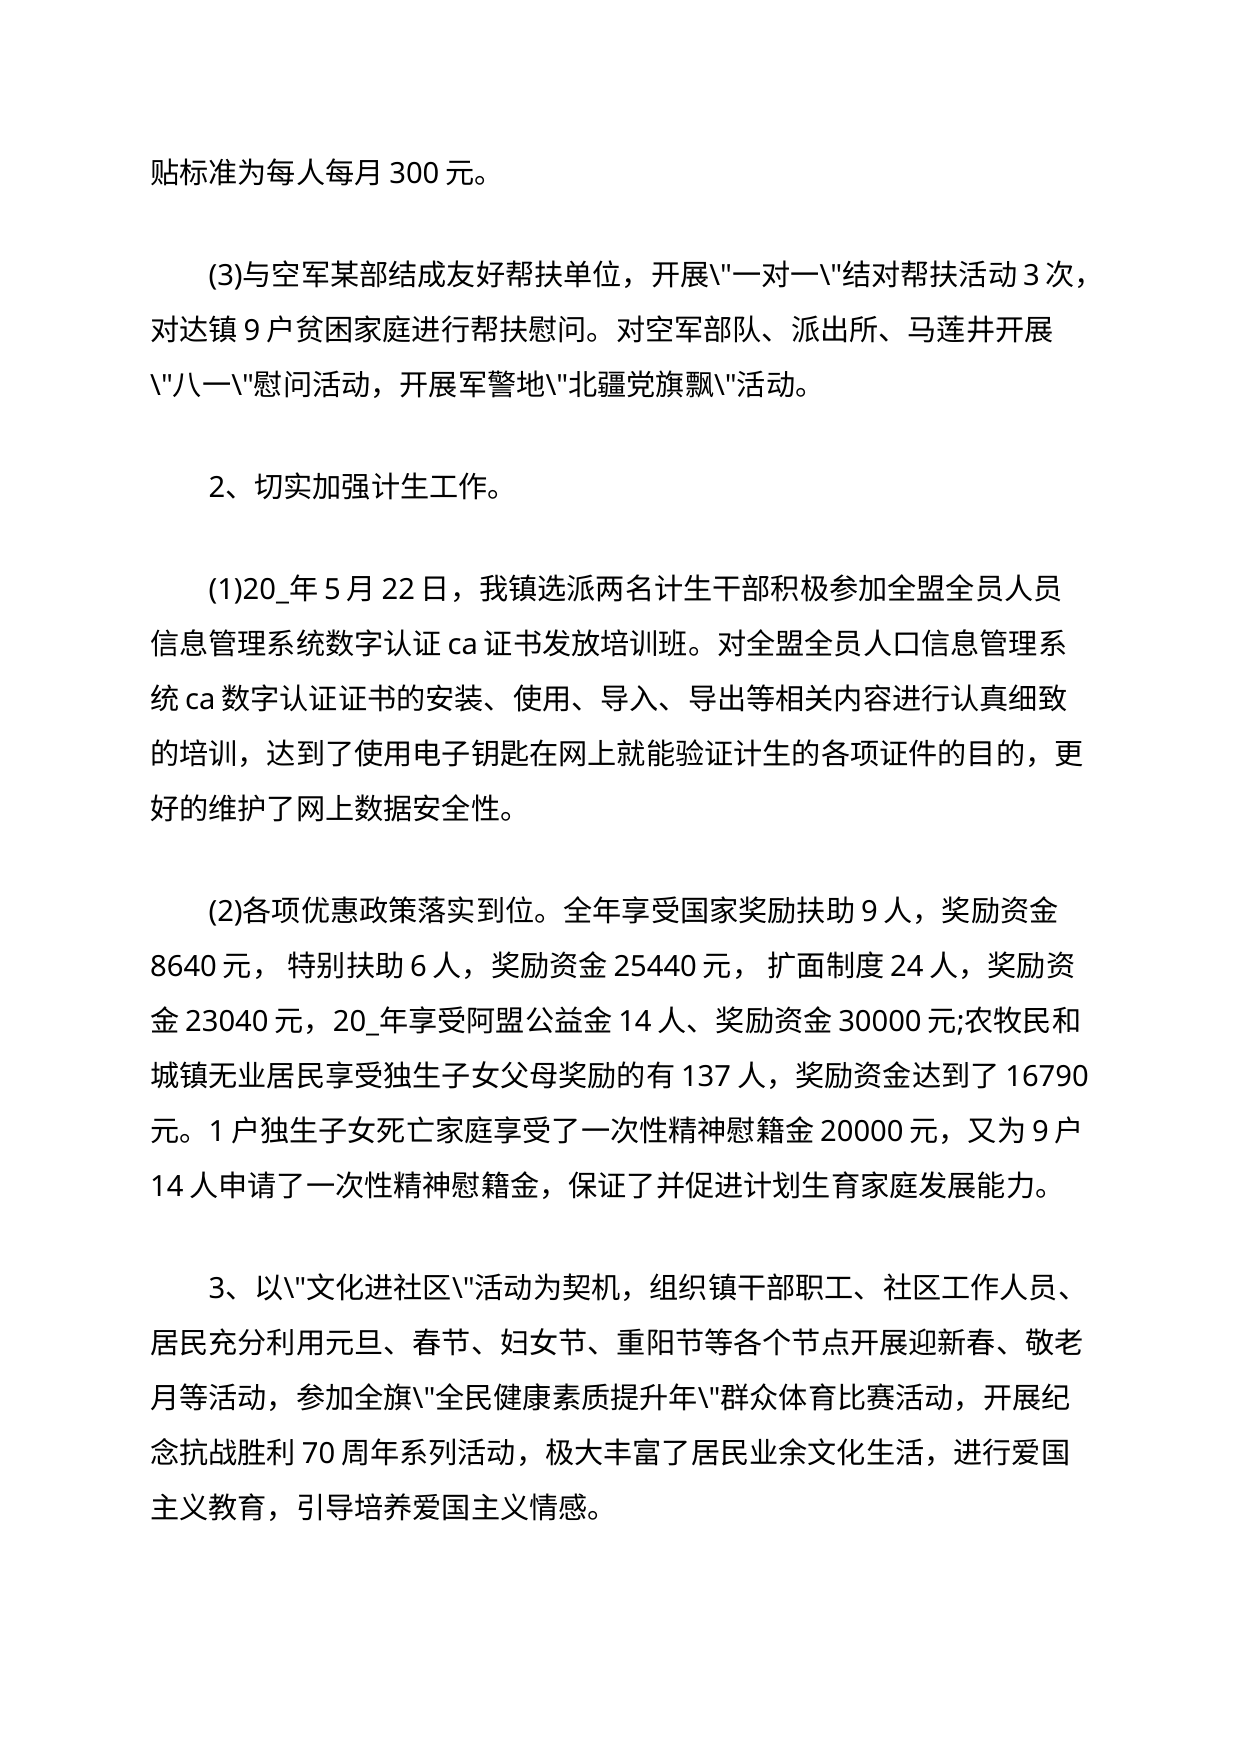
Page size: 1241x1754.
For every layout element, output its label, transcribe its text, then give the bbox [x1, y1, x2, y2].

text (2)各项优惠政策落实到位。全年享受国家奖励扶助9人，奖励资金8640元， 特别扶助6人，奖励资金25440元， 扩面制度24人，奖励资金23040元，20_年享受阿盟公益金14人、奖励资金30000元;农牧民和城镇无业居民享受独生子女父母奖励的有137人，奖励资金达到了16790元。1户独生子女死亡家庭享受了一次性精神慰籍金20000元，又为9户14人申请了一次性精神慰籍金，保证了并促进计划生育家庭发展能力。 [150, 888, 1090, 1205]
text (1)20_年5月22日，我镇选派两名计生干部积极参加全盟全员人员信息管理系统数字认证ca证书发放培训班。对全盟全员人口信息管理系统ca数字认证证书的安装、使用、导入、导出等相关内容进行认真细致的培训，达到了使用电子钥匙在网上就能验证计生的各项证件的目的，更好的维护了网上数据安全性。 [150, 566, 1090, 828]
text 2、切实加强计生工作。 [150, 464, 1090, 506]
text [150, 150, 1090, 192]
text (3)与空军某部结成友好帮扶单位，开展\"一对一\"结对帮扶活动3次，对达镇9户贫困家庭进行帮扶慰问。对空军部队、派出所、马莲井开展\"八一\"慰问活动，开展军警地\"北疆党旗飘\"活动。 [150, 252, 1090, 404]
text 3、以\"文化进社区\"活动为契机，组织镇干部职工、社区工作人员、居民充分利用元旦、春节、妇女节、重阳节等各个节点开展迎新春、敬老月等活动，参加全旗\"全民健康素质提升年\"群众体育比赛活动，开展纪念抗战胜利70周年系列活动，极大丰富了居民业余文化生活，进行爱国主义教育，引导培养爱国主义情感。 [150, 1264, 1090, 1527]
